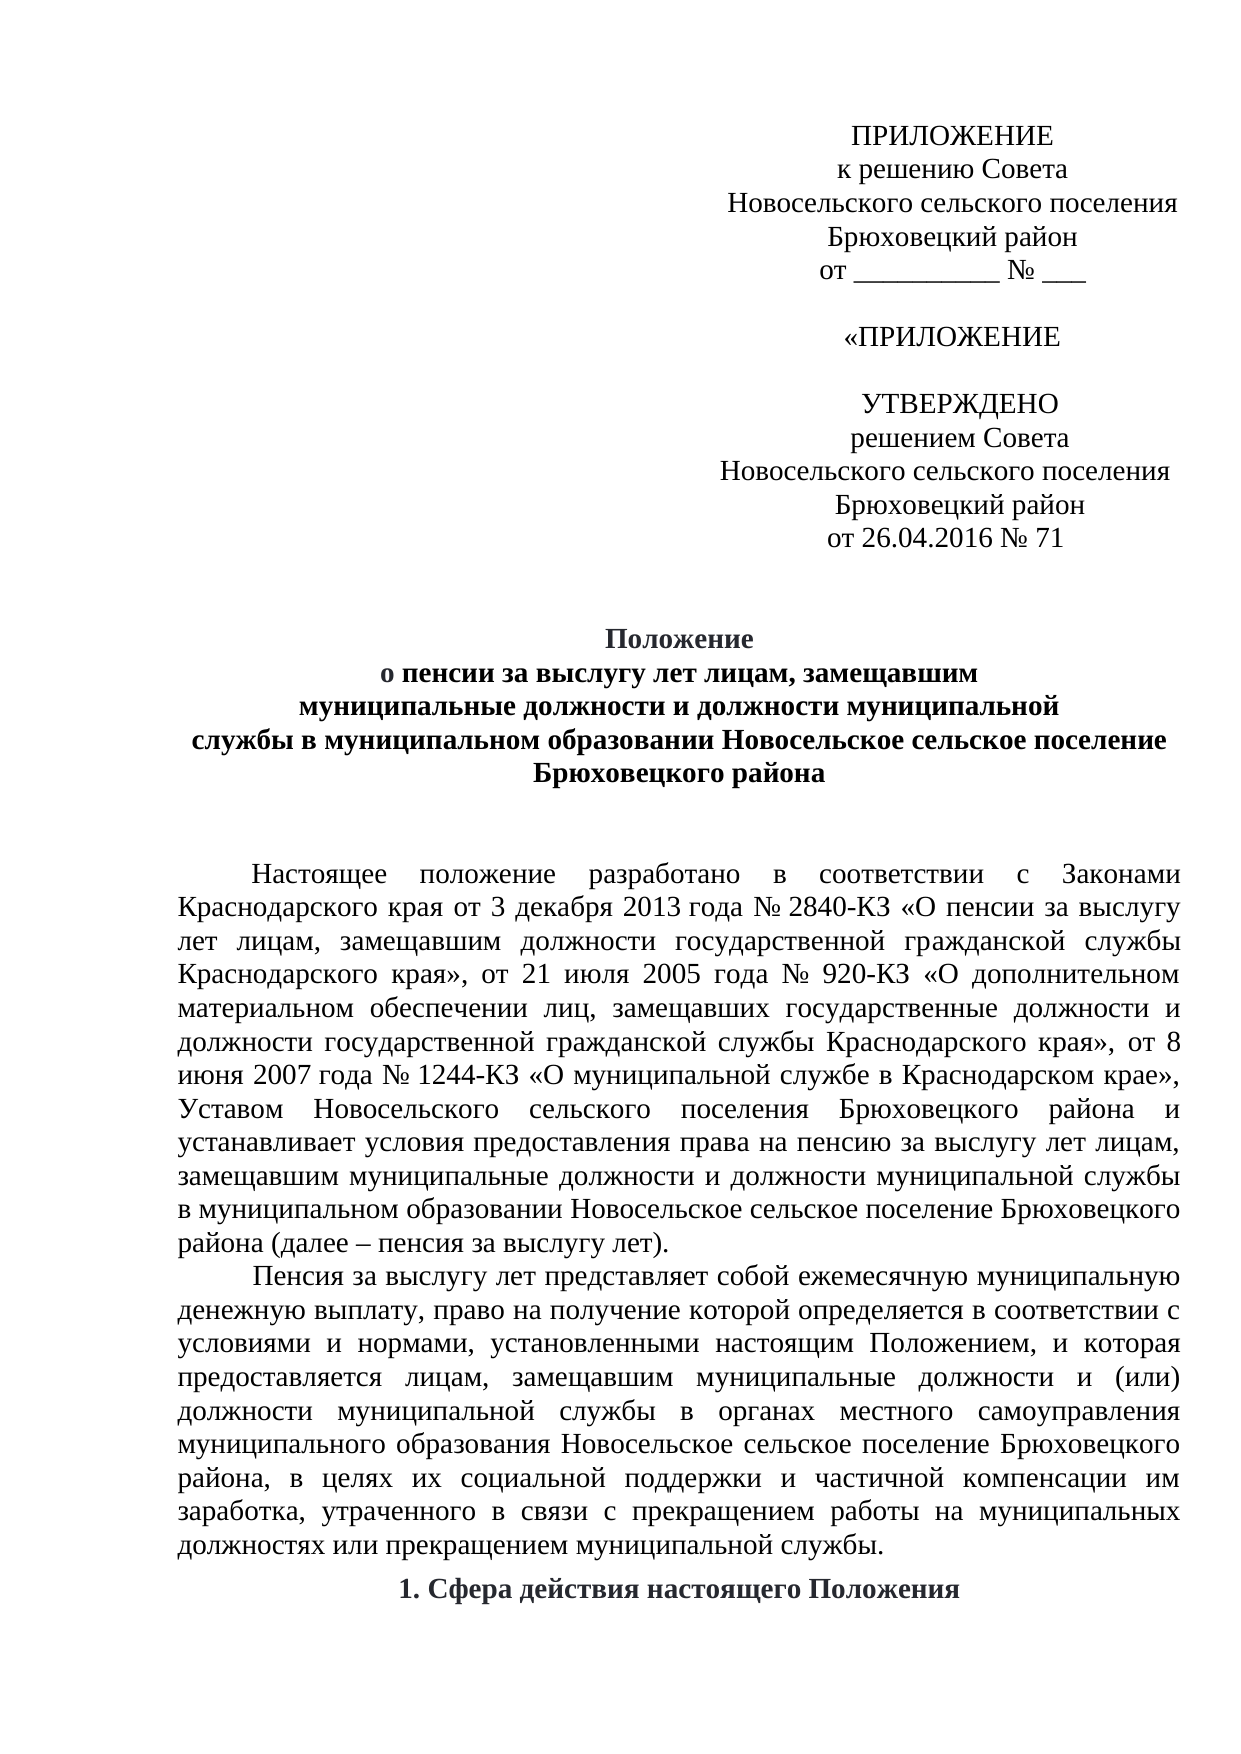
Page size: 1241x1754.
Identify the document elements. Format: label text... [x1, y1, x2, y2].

text «ПРИЛОЖЕНИЕ [679, 319, 1181, 353]
text Брюховецкий район [738, 487, 1181, 521]
text службы в муниципальном образовании Новосельское сельское поселение Брюховецкого района [177, 722, 1181, 789]
text ПРИЛОЖЕНИЕ [723, 118, 1181, 152]
text от 26.04.2016 № 71 [177, 521, 1196, 554]
text от __________ № ___ [723, 252, 1181, 286]
text Пенсия за выслугу лет представляет собой ежемесячную муниципальную денежную выплату, право на получение которой определяется в соответствии с условиями и нормами, установленными настоящим Положением, и которая предоставляется лицам, замещавшим муниципальные должности и (или) должности муниципальной службы в органах местного самоуправления муниципального образования Новосельское сельское поселение Брюховецкого района, в целях их социальной поддержки и частичной компенсации им заработка, утраченного в связи с прекращением работы на муниципальных должностях или прекращением муниципальной службы. [177, 1258, 1181, 1560]
text муниципальные должности и должности муниципальной [177, 688, 1181, 722]
text УТВЕРЖДЕНО [738, 386, 1181, 420]
text Новосельского сельского поселения [694, 185, 1211, 219]
text Настоящее положение разработано в соответствии с Законами Краснодарского края от 3 декабря 2013 года № 2840-КЗ «О пенсии за выслугу лет лицам, замещавшим должности государственной гражданской службы Краснодарского края», от 21 июля 2005 года № 920-КЗ «О дополнительном материальном обеспечении лиц, замещавших государственные должности и должности государственной гражданской службы Краснодарского края», от 8 июня 2007 года № 1244-КЗ «О муниципальной службе в Краснодарском крае», Уставом Новосельского сельского поселения Брюховецкого района и устанавливает условия предоставления права на пенсию за выслугу лет лицам, замещавшим муниципальные должности и должности муниципальной службы в муниципальном образовании Новосельское сельское поселение Брюховецкого района (далее – пенсия за выслугу лет). [177, 856, 1181, 1258]
text 1. Сфера действия настоящего Положения [177, 1572, 1181, 1605]
text Брюховецкий район [723, 219, 1181, 252]
text Положение [177, 621, 1181, 655]
text к решению Совета [723, 152, 1181, 185]
text Новосельского сельского поселения [679, 453, 1211, 487]
text решением Совета [738, 420, 1181, 453]
text о пенсии за выслугу лет лицам, замещавшим [177, 655, 1181, 688]
